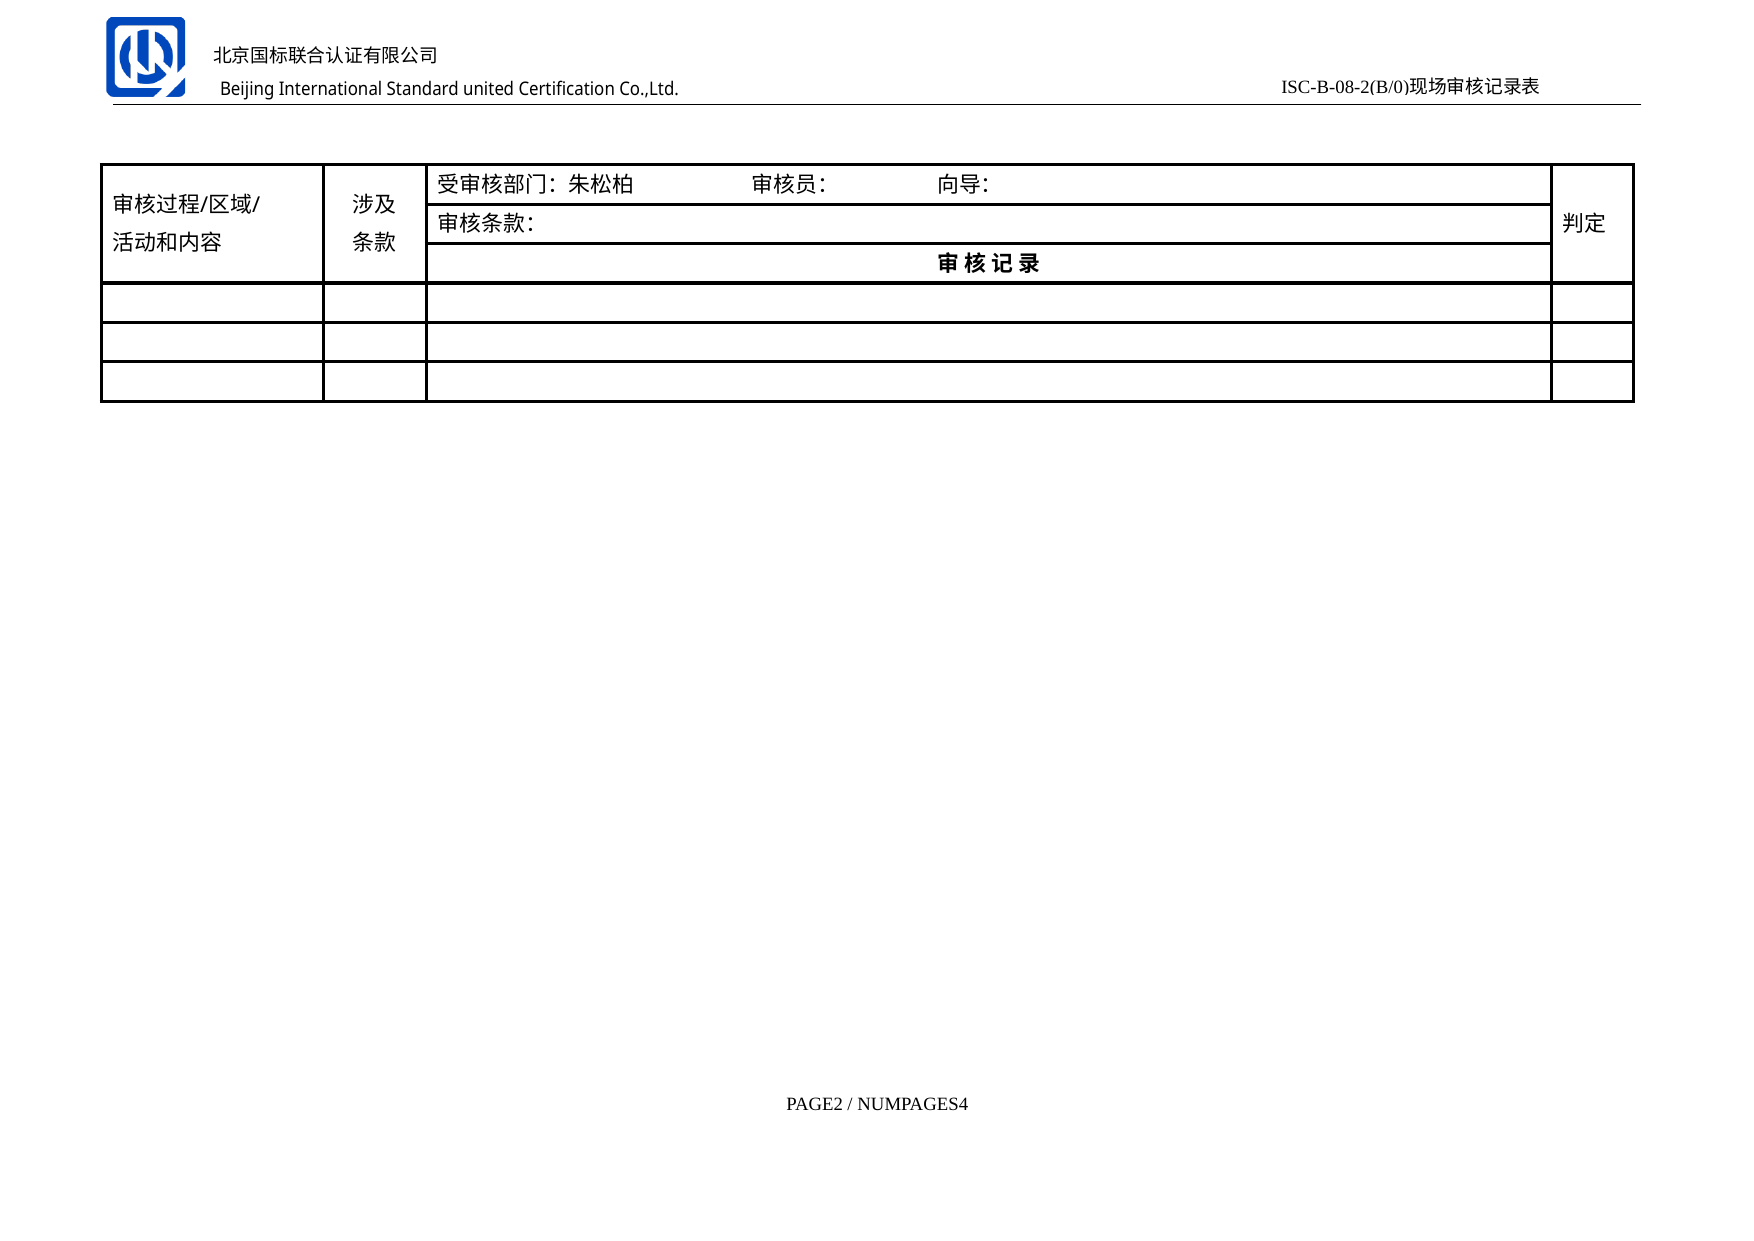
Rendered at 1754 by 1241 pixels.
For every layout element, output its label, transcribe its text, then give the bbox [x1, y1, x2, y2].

picture [106, 17, 186, 97]
table_cell [1553, 363, 1632, 399]
table_cell [428, 285, 1550, 321]
table_header 涉及 条款 [325, 166, 425, 281]
table_cell 审 核 记 录 [428, 245, 1550, 281]
table_header 判定 [1553, 166, 1632, 281]
table_cell [103, 285, 322, 321]
table_cell [325, 285, 425, 321]
table_cell [325, 363, 425, 399]
table_cell [428, 363, 1550, 399]
table_header 受审核部门：朱松柏 审核员： 向导： [428, 166, 1550, 203]
table_cell [1553, 285, 1632, 321]
table_header 审核过程/区域/ 活动和内容 [103, 166, 322, 281]
table_cell [325, 324, 425, 360]
table_cell [428, 324, 1550, 360]
table_cell [1553, 324, 1632, 360]
table_cell 审核条款： [428, 206, 1550, 242]
table_cell [103, 363, 322, 399]
table_cell [103, 324, 322, 360]
